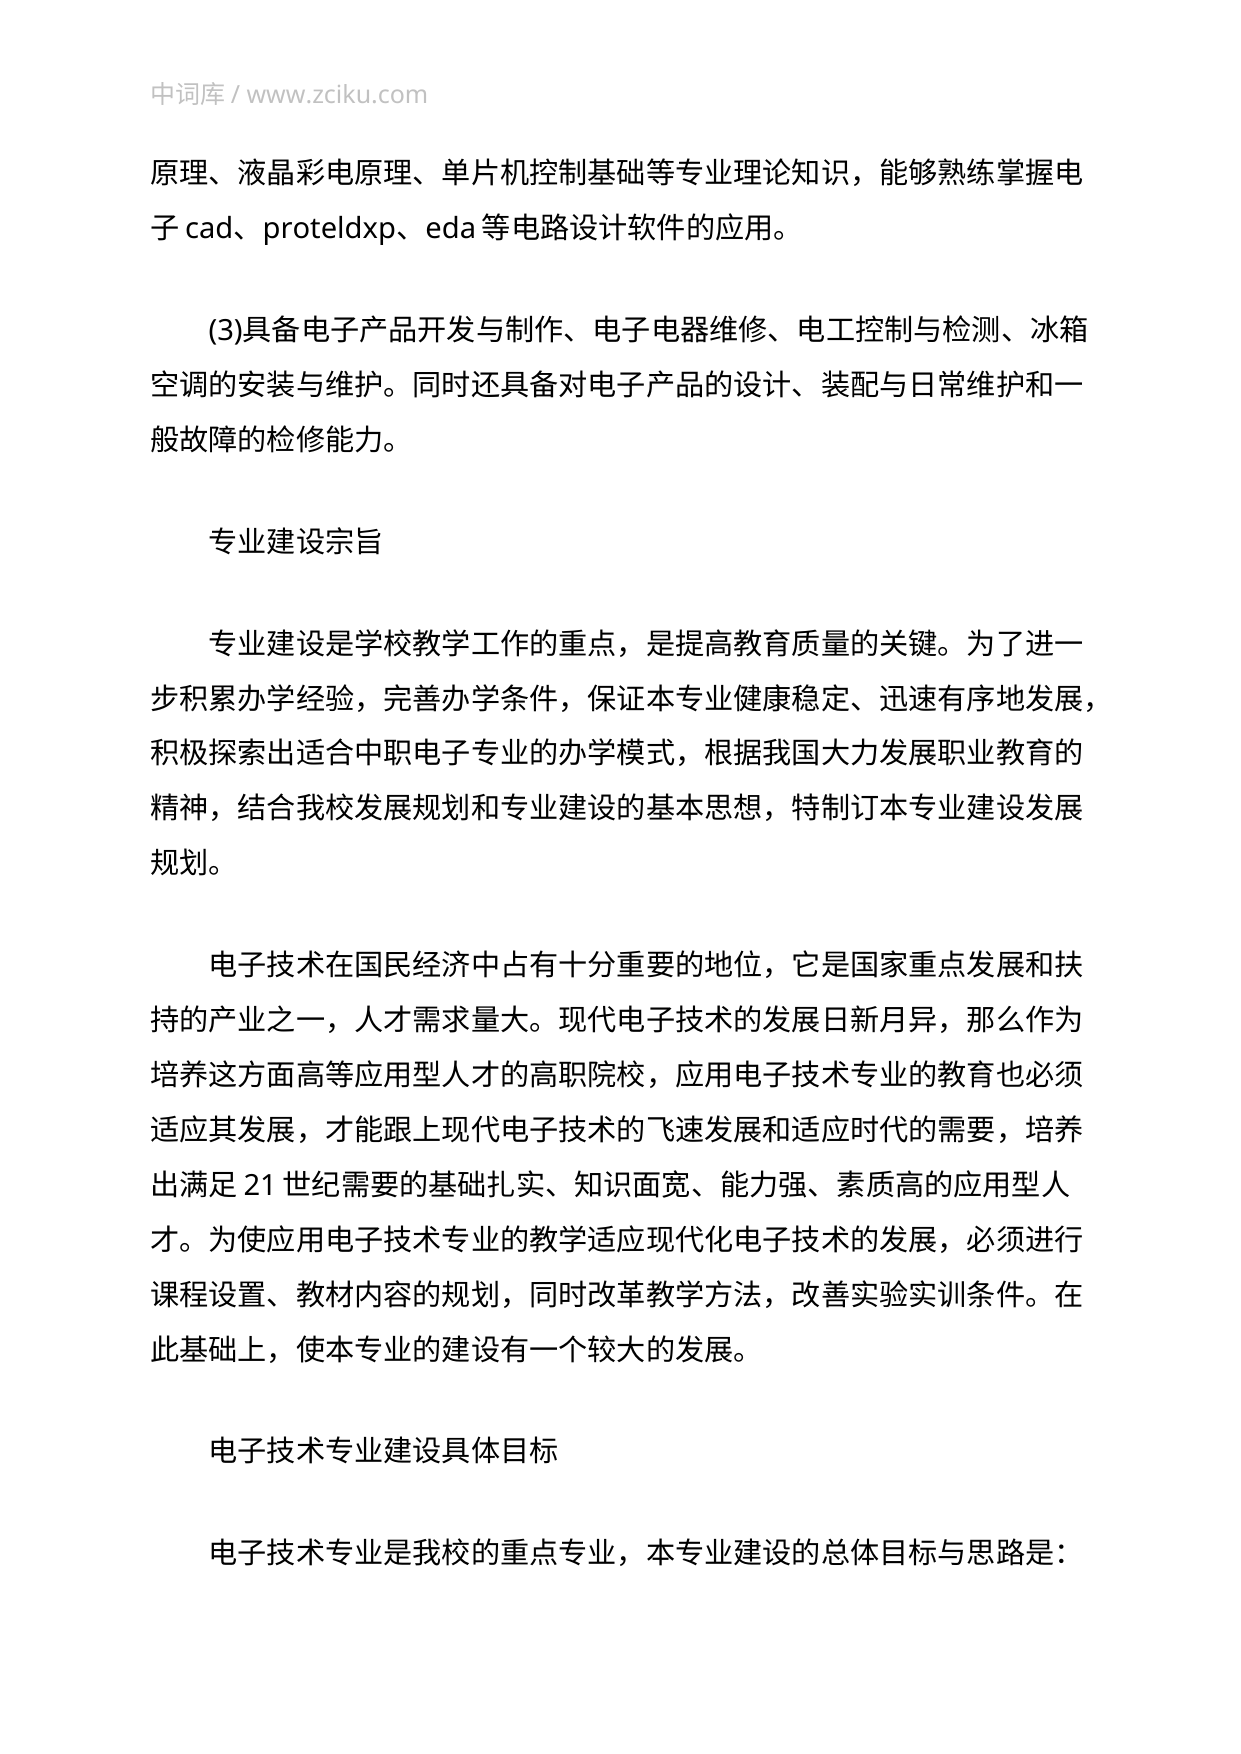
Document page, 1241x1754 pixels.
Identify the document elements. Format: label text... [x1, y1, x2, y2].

text 电子技术专业建设具体目标 [150, 1428, 1090, 1470]
text 电子技术在国民经济中占有十分重要的地位，它是国家重点发展和扶持的产业之一，人才需求量大。现代电子技术的发展日新月异，那么作为培养这方面高等应用型人才的高职院校，应用电子技术专业的教育也必须适应其发展，才能跟上现代电子技术的飞速发展和适应时代的需要，培养出满足21世纪需要的基础扎实、知识面宽、能力强、素质高的应用型人才。为使应用电子技术专业的教学适应现代化电子技术的发展，必须进行课程设置、教材内容的规划，同时改革教学方法，改善实验实训条件。在此基础上，使本专业的建设有一个较大的发展。 [150, 942, 1090, 1368]
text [150, 150, 1090, 247]
text 专业建设是学校教学工作的重点，是提高教育质量的关键。为了进一步积累办学经验，完善办学条件，保证本专业健康稳定、迅速有序地发展，积极探索出适合中职电子专业的办学模式，根据我国大力发展职业教育的精神，结合我校发展规划和专业建设的基本思想，特制订本专业建设发展规划。 [150, 620, 1090, 882]
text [150, 1529, 1090, 1572]
text (3)具备电子产品开发与制作、电子电器维修、电工控制与检测、冰箱空调的安装与维护。同时还具备对电子产品的设计、装配与日常维护和一般故障的检修能力。 [150, 307, 1090, 459]
text 专业建设宗旨 [150, 518, 1090, 561]
